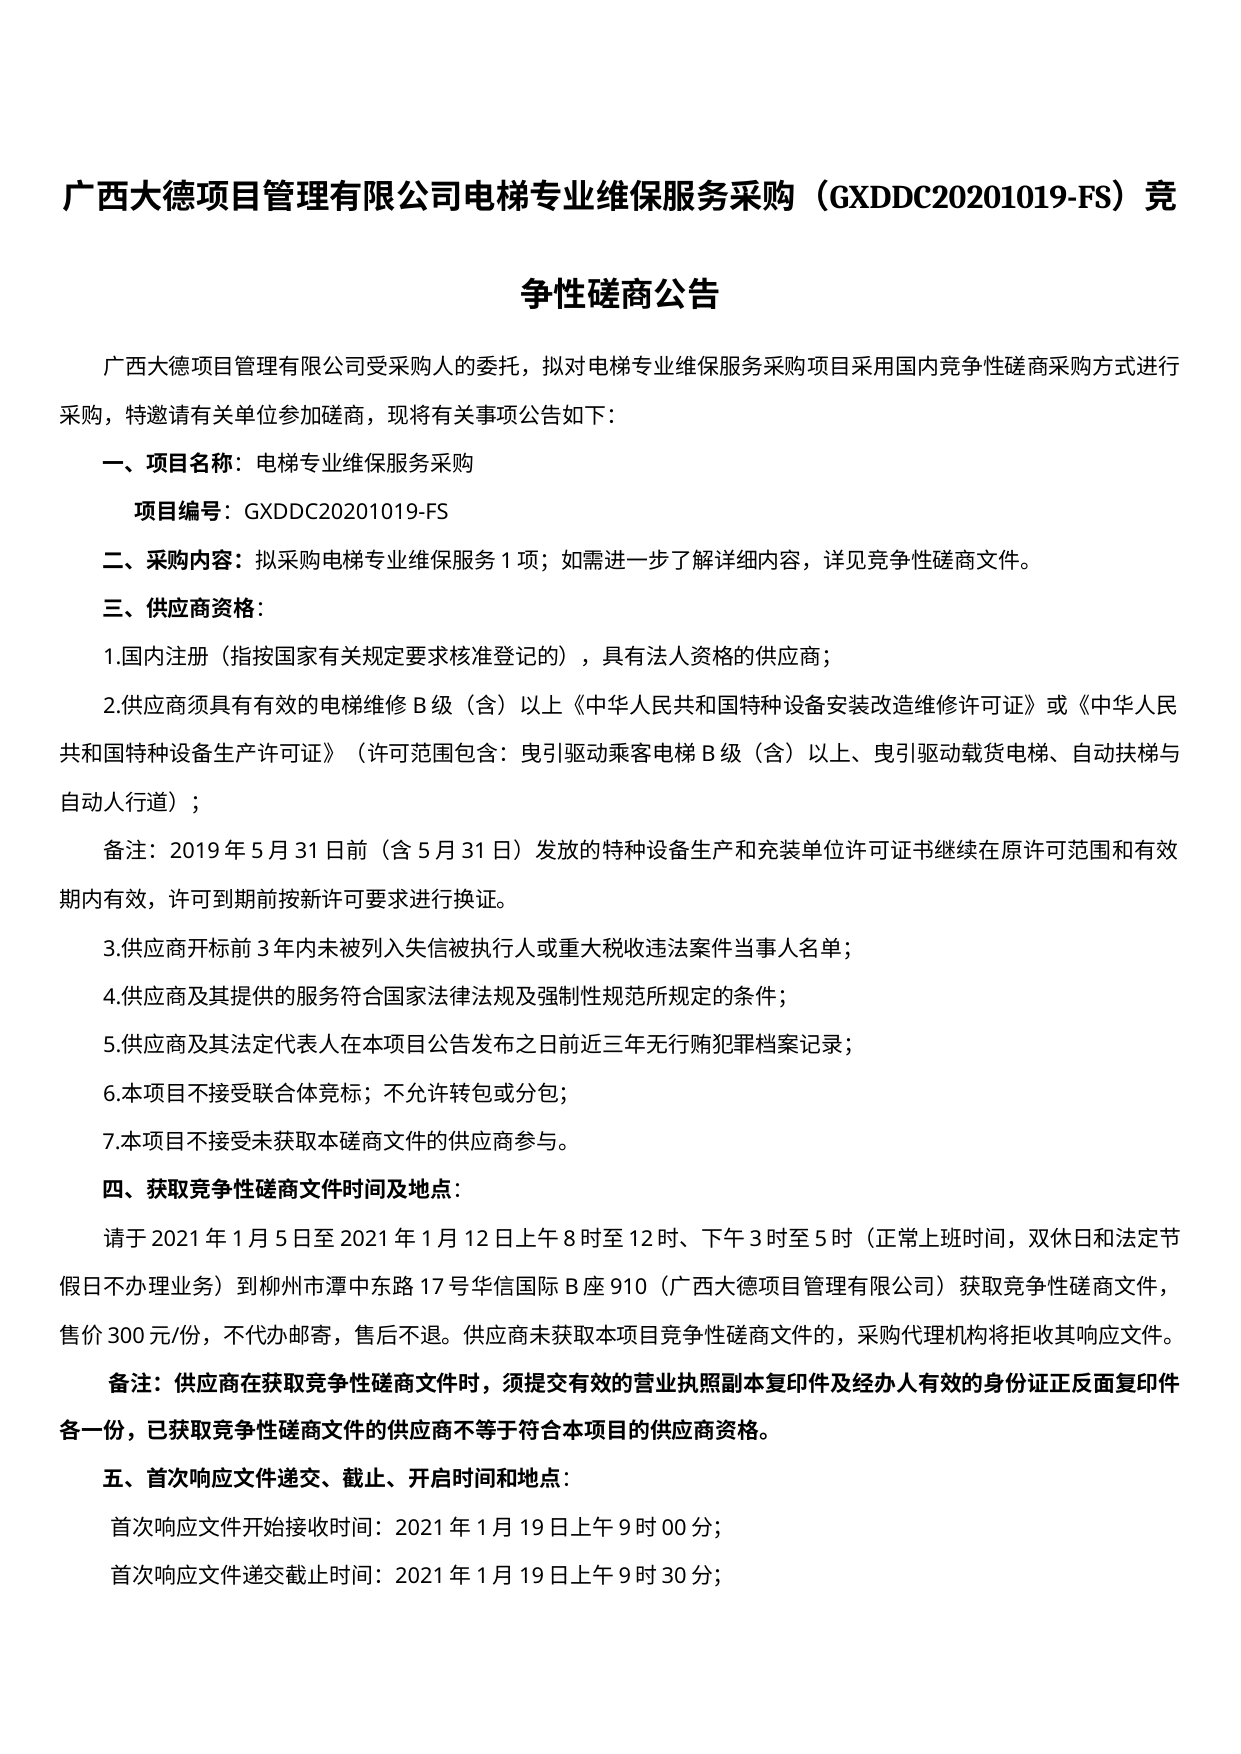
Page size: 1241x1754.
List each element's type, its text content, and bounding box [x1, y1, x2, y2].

text 二、采购内容：拟采购电梯专业维保服务1项；如需进一步了解详细内容，详见竞争性磋商文件。 [59, 542, 1181, 575]
text 备注：供应商在获取竞争性磋商文件时，须提交有效的营业执照副本复印件及经办人有效的身份证正反面复印件各一份，已获取竞争性磋商文件的供应商不等于符合本项目的供应商资格。 [59, 1366, 1181, 1445]
text 广西大德项目管理有限公司受采购人的委托，拟对电梯专业维保服务采购项目采用国内竞争性磋商采购方式进行采购，特邀请有关单位参加磋商，现将有关事项公告如下： [59, 348, 1181, 430]
text 7.本项目不接受未获取本磋商文件的供应商参与。 [59, 1123, 1181, 1156]
text 4.供应商及其提供的服务符合国家法律法规及强制性规范所规定的条件； [59, 978, 1181, 1011]
text 三、供应商资格： [59, 591, 1181, 623]
text 首次响应文件开始接收时间：2021年1月19日上午9时00分； [59, 1509, 1181, 1542]
text 一、项目名称：电梯专业维保服务采购 [59, 446, 1181, 478]
text 项目编号：GXDDC20201019-FS [59, 494, 1181, 526]
text 6.本项目不接受联合体竞标；不允许转包或分包； [59, 1075, 1181, 1108]
text 五、首次响应文件递交、截止、开启时间和地点： [59, 1461, 1181, 1493]
text 请于2021年1月5日至2021年1月12日上午8时至12时、下午3时至5时（正常上班时间，双休日和法定节假日不办理业务）到柳州市潭中东路17号华信国际B座910（广西大德项目管理有限公司）获取竞争性磋商文件，售价300元/份，不代办邮寄，售后不退。供应商未获取本项目竞争性磋商文件的，采购代理机构将拒收其响应文件。 [59, 1220, 1181, 1350]
subtitle 广西大德项目管理有限公司电梯专业维保服务采购（GXDDC20201019-FS）竞争性磋商公告 [59, 162, 1181, 324]
text 3.供应商开标前3年内未被列入失信被执行人或重大税收违法案件当事人名单； [59, 930, 1181, 963]
text 5.供应商及其法定代表人在本项目公告发布之日前近三年无行贿犯罪档案记录； [59, 1027, 1181, 1059]
text 四、获取竞争性磋商文件时间及地点： [59, 1172, 1181, 1204]
text 1.国内注册（指按国家有关规定要求核准登记的），具有法人资格的供应商； [59, 639, 1181, 671]
text 2.供应商须具有有效的电梯维修B级（含）以上《中华人民共和国特种设备安装改造维修许可证》或《中华人民共和国特种设备生产许可证》（许可范围包含：曳引驱动乘客电梯B级（含）以上、曳引驱动载货电梯、自动扶梯与自动人行道）； [59, 687, 1181, 817]
text 首次响应文件递交截止时间：2021年1月19日上午9时30分； [59, 1558, 1181, 1590]
text 备注：2019年5月31日前（含5月31日）发放的特种设备生产和充装单位许可证书继续在原许可范围和有效期内有效，许可到期前按新许可要求进行换证。 [59, 833, 1181, 914]
